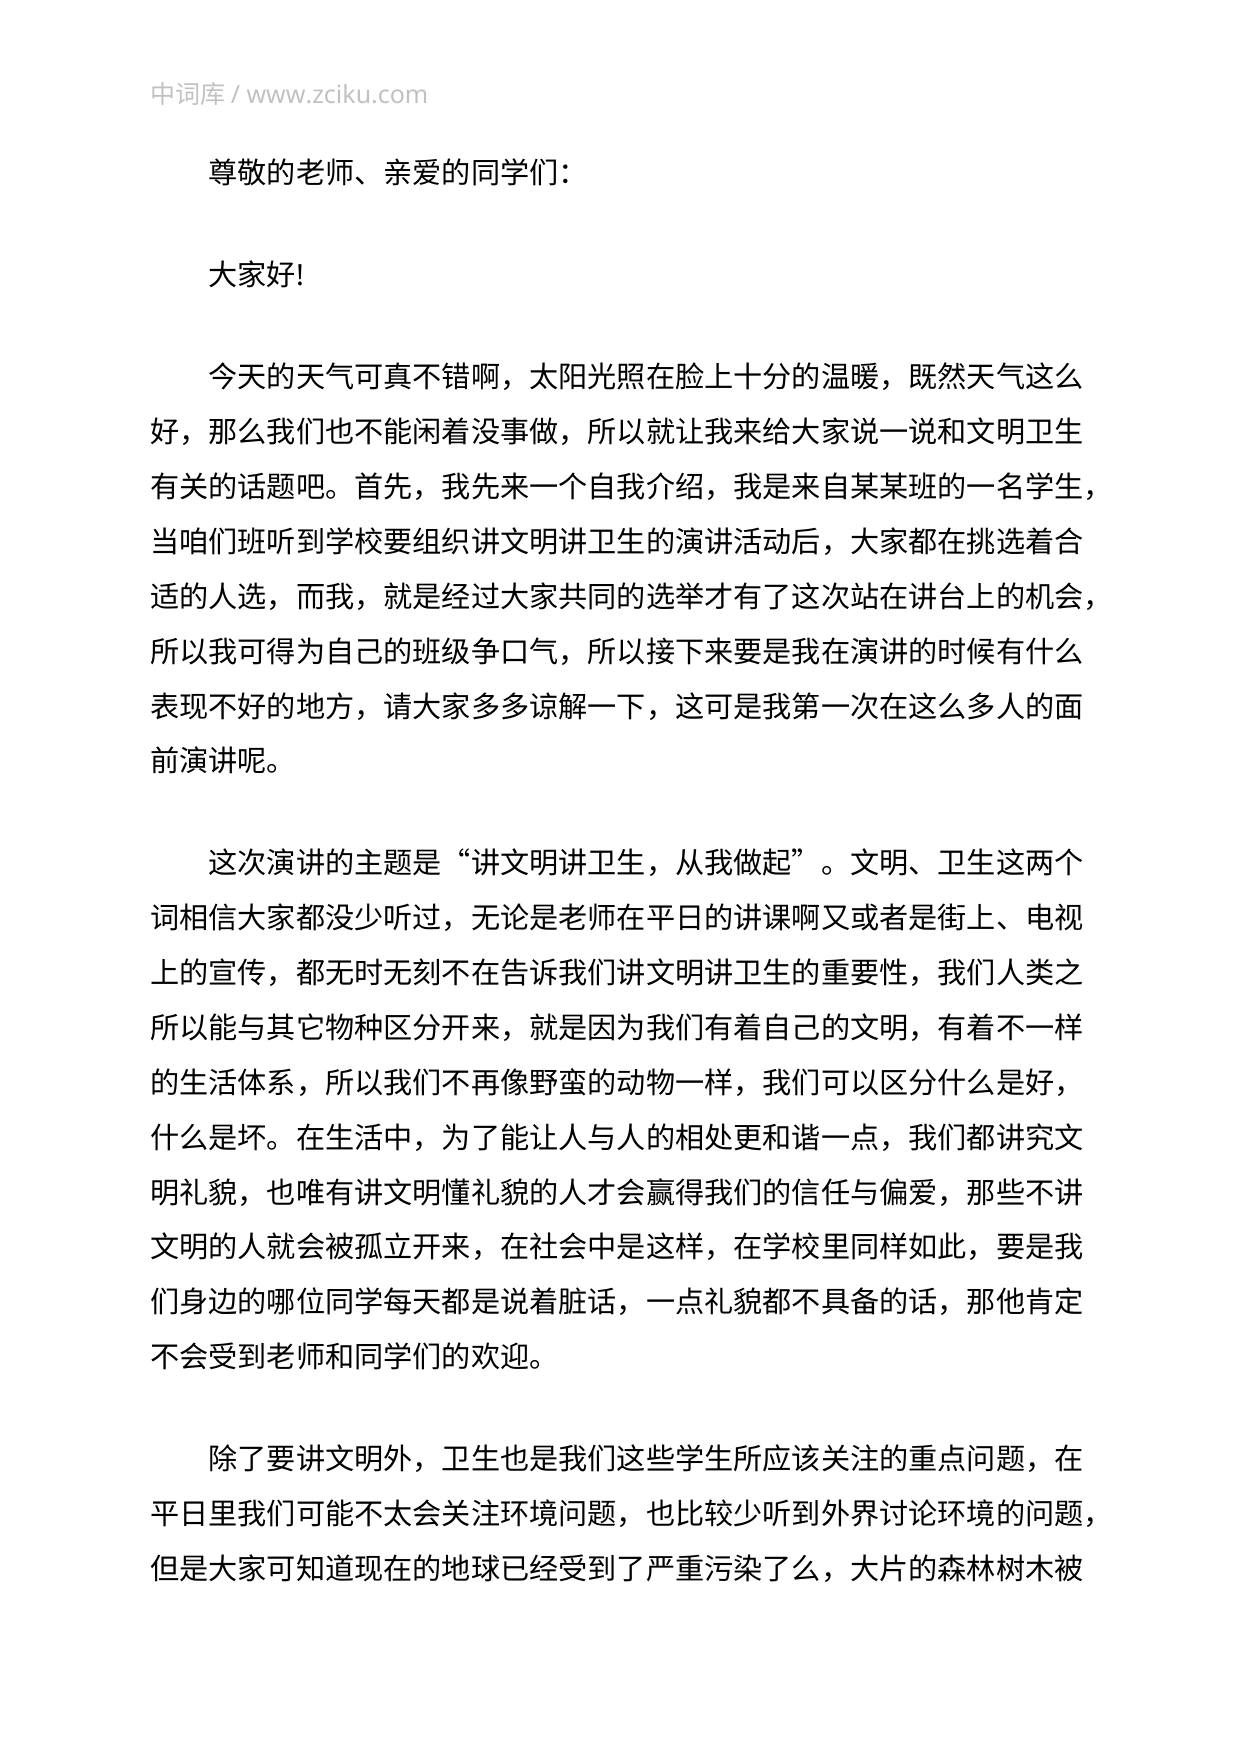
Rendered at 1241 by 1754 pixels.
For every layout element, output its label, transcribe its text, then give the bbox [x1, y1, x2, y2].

text 尊敬的老师、亲爱的同学们： [150, 150, 1090, 192]
text 大家好! [150, 252, 1090, 294]
text 这次演讲的主题是“讲文明讲卫生，从我做起”。文明、卫生这两个词相信大家都没少听过，无论是老师在平日的讲课啊又或者是街上、电视上的宣传，都无时无刻不在告诉我们讲文明讲卫生的重要性，我们人类之所以能与其它物种区分开来，就是因为我们有着自己的文明，有着不一样的生活体系，所以我们不再像野蛮的动物一样，我们可以区分什么是好，什么是坏。在生活中，为了能让人与人的相处更和谐一点，我们都讲究文明礼貌，也唯有讲文明懂礼貌的人才会赢得我们的信任与偏爱，那些不讲文明的人就会被孤立开来，在社会中是这样，在学校里同样如此，要是我们身边的哪位同学每天都是说着脏话，一点礼貌都不具备的话，那他肯定不会受到老师和同学们的欢迎。 [150, 840, 1090, 1376]
text 今天的天气可真不错啊，太阳光照在脸上十分的温暖，既然天气这么好，那么我们也不能闲着没事做，所以就让我来给大家说一说和文明卫生有关的话题吧。首先，我先来一个自我介绍，我是来自某某班的一名学生，当咱们班听到学校要组织讲文明讲卫生的演讲活动后，大家都在挑选着合适的人选，而我，就是经过大家共同的选举才有了这次站在讲台上的机会，所以我可得为自己的班级争口气，所以接下来要是我在演讲的时候有什么表现不好的地方，请大家多多谅解一下，这可是我第一次在这么多人的面前演讲呢。 [150, 354, 1090, 780]
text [150, 1436, 1090, 1588]
